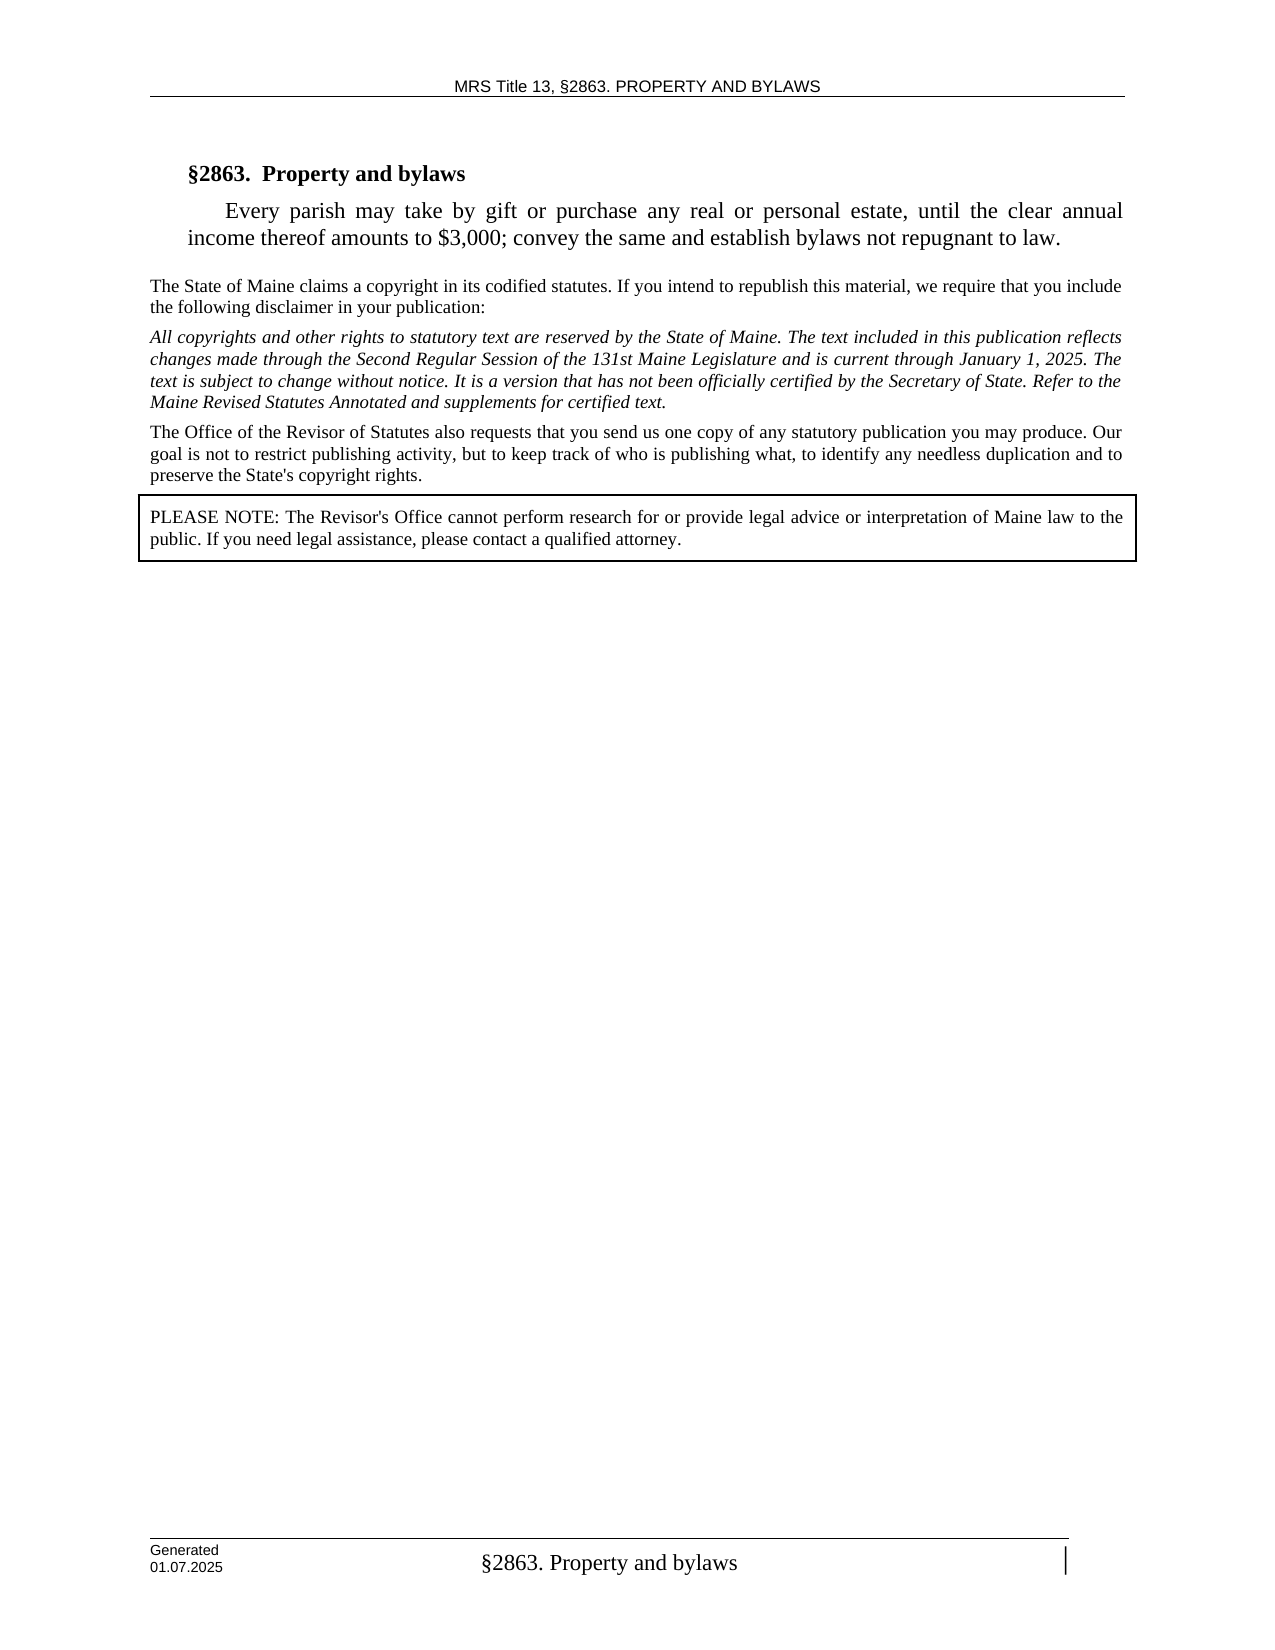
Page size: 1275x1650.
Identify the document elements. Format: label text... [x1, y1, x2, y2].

text §2863. Property and bylaws [187, 160, 1125, 187]
text All copyrights and other rights to statutory text are reserved by the State of Maine. The text included in this publication reflects changes made through the Second Regular Session of the 131st Maine Legislature and is current through January 1, 2025 . The text is subject to change without notice. It is a version that has not been officially certified by the Secretary of State. Refer to the Maine Revised Statutes Annotated and supplements for certified text. [150, 326, 1125, 413]
text The Office of the Revisor of Statutes also requests that you send us one copy of any statutory publication you may produce. Our goal is not to restrict publishing activity, but to keep track of who is publishing what, to identify any needless duplication and to preserve the State's copyright rights. [150, 421, 1125, 486]
text The State of Maine claims a copyright in its codified statutes. If you intend to republish this material, we require that you include the following disclaimer in your publication: [150, 275, 1125, 318]
text PLEASE NOTE: The Revisor's Office cannot perform research for or provide legal advice or interpretation of Maine law to the public. If you need legal assistance, please contact a qualified attorney. [140, 496, 1135, 560]
text Every parish may take by gift or purchase any real or personal estate, until the clear annual income thereof amounts to $3,000; convey the same and establish bylaws not repugnant to law. [187, 197, 1125, 250]
